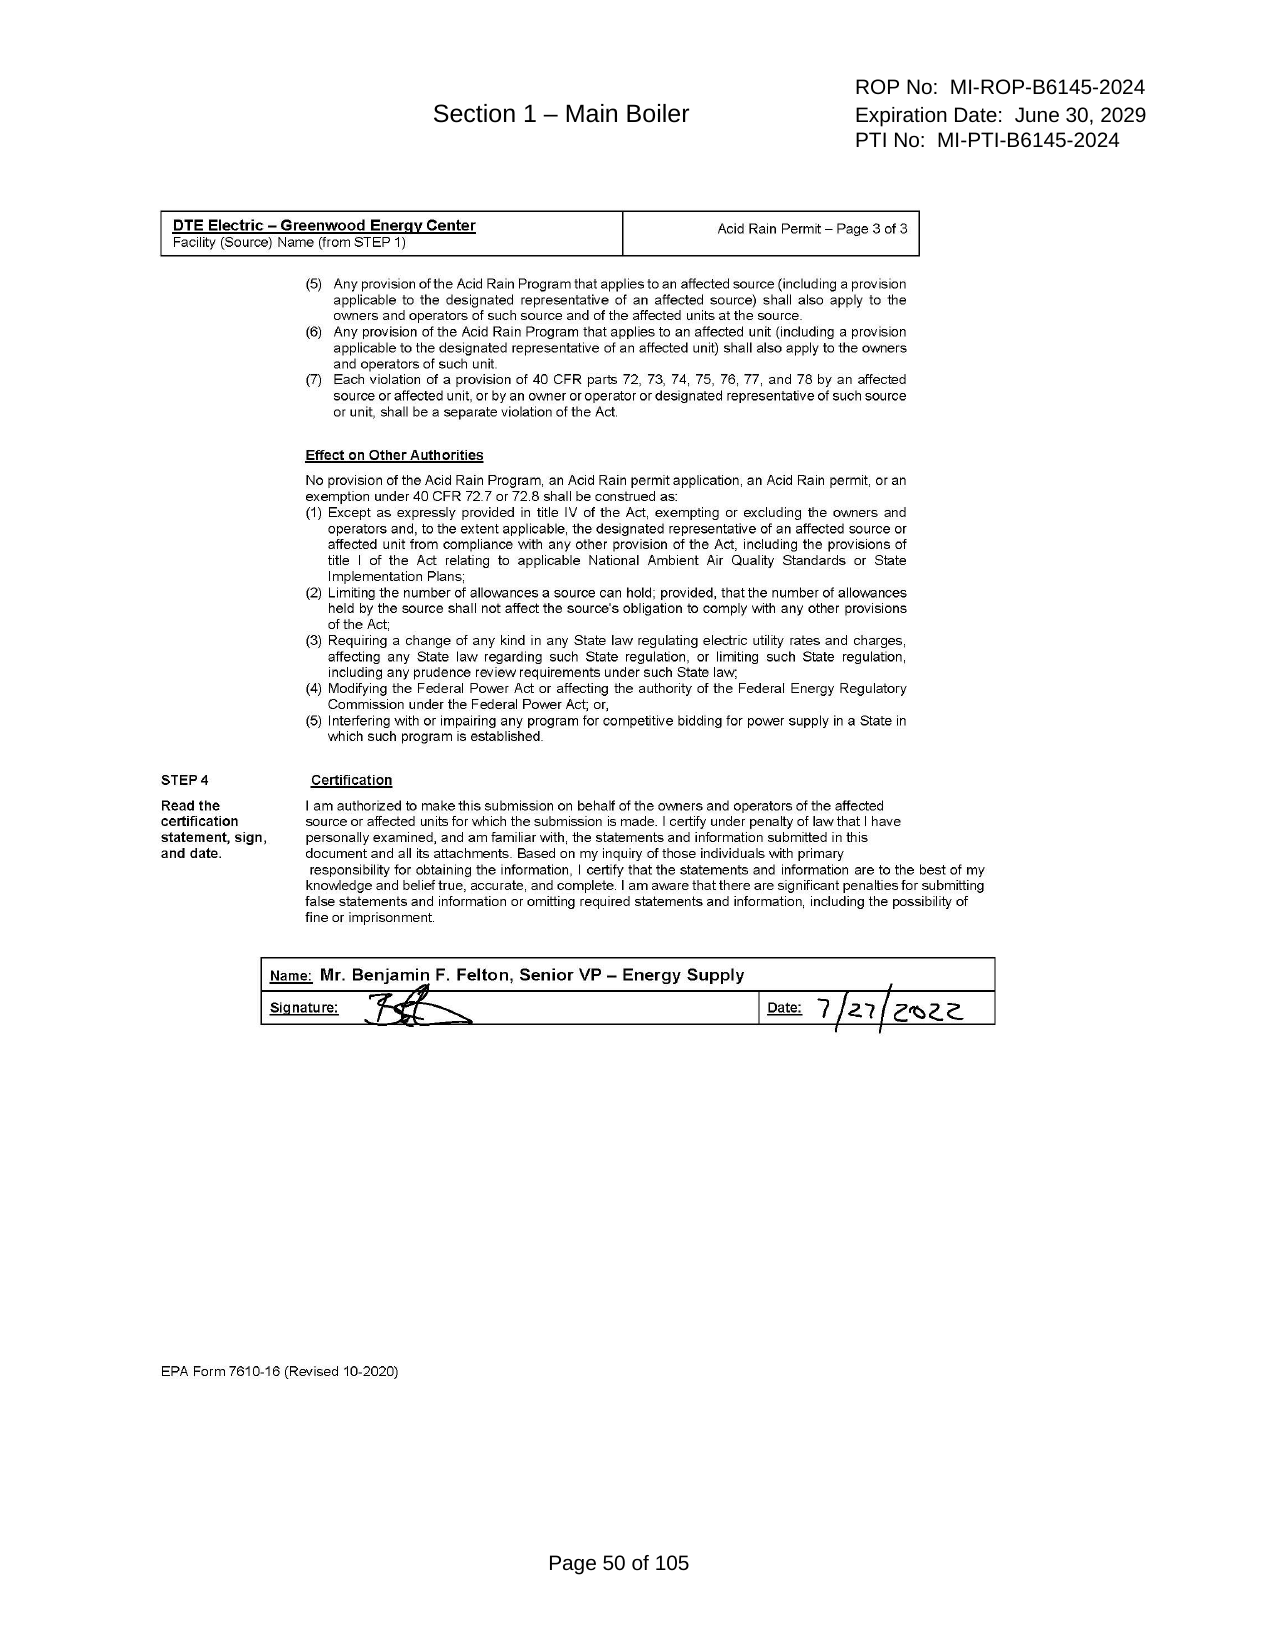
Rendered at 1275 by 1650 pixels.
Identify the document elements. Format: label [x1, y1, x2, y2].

picture [105, 178, 1050, 1401]
